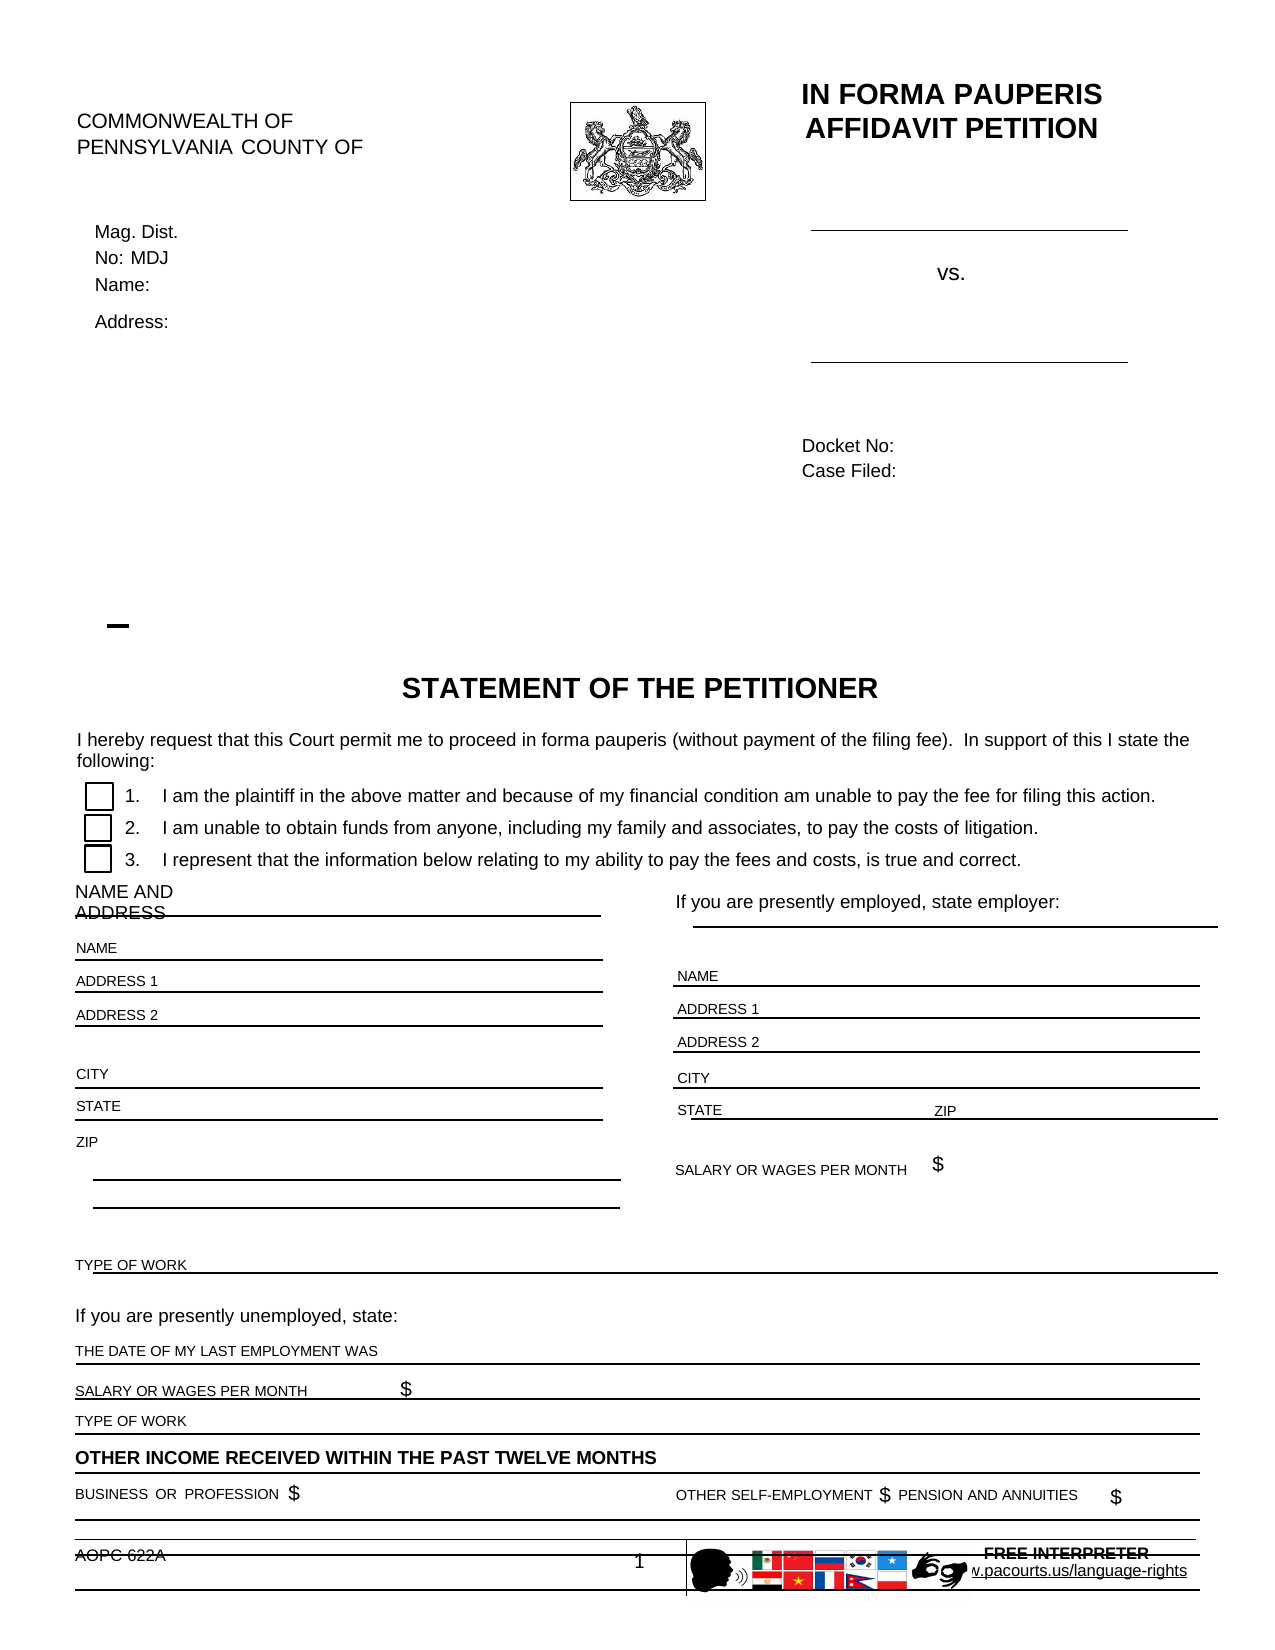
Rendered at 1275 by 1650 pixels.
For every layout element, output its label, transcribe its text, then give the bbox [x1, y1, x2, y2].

text BUSINESS OR PROFESSION $ OTHER SELF-EMPLOYMENT $ PENSION AND ANNUITIES $ [75, 1481, 299, 1505]
text CITY STATE [677, 1056, 722, 1118]
text OTHER INCOME RECEIVED WITHIN THE PAST TWELVE MONTHS [75, 1447, 1212, 1468]
text If you are presently employed, state employer: [675, 891, 1212, 913]
text NAME ADDRESS 1 [76, 940, 159, 990]
list I am the plaintiff in the above matter and because of my financial condition am unable to pay the fee for filing this action. [124, 784, 1212, 806]
picture [687, 1546, 972, 1554]
list I am unable to obtain funds from anyone, including my family and associates, to pay the costs of litigation. [124, 816, 1212, 838]
text ZIP [934, 1102, 1212, 1119]
text I hereby request that this Court permit me to proceed in forma pauperis (without payment of the filing fee). In support of this I state the following: [77, 729, 1211, 772]
text ADDRESS 2 [677, 1034, 1212, 1051]
subtitle IN FORMA PAUPERIS AFFIDAVIT PETITION [725, 77, 1178, 144]
text NAME AND ADDRESS [75, 881, 267, 924]
picture [571, 103, 705, 200]
text TYPE OF WORK [75, 1256, 1212, 1273]
text COMMONWEALTH OF PENNSYLVANIA COUNTY OF [77, 108, 454, 159]
text CITY STATE [76, 1054, 121, 1118]
text vs. [690, 259, 1212, 285]
text NAME ADDRESS 1 [677, 967, 760, 1017]
subtitle STATEMENT OF THE PETITIONER [402, 671, 1212, 704]
picture [687, 1591, 972, 1601]
text If you are presently unemployed, state: [75, 1304, 1212, 1326]
text BUSINESS OR PROFESSION $ OTHER SELF-EMPLOYMENT $ PENSION AND ANNUITIES $ [676, 1481, 1212, 1508]
text SALARY OR WAGES PER MONTH $ [675, 1151, 1212, 1180]
list I represent that the information below relating to my ability to pay the fees and costs, is true and correct. [124, 848, 1212, 870]
text ADDRESS 2 [76, 1007, 159, 1023]
text Docket No: Case Filed: [802, 434, 897, 481]
picture [687, 1556, 972, 1589]
text ZIP [76, 1134, 98, 1151]
text THE DATE OF MY LAST EMPLOYMENT WAS SALARY OR WAGES PER MONTH $ TYPE OF WORK [75, 1343, 412, 1429]
